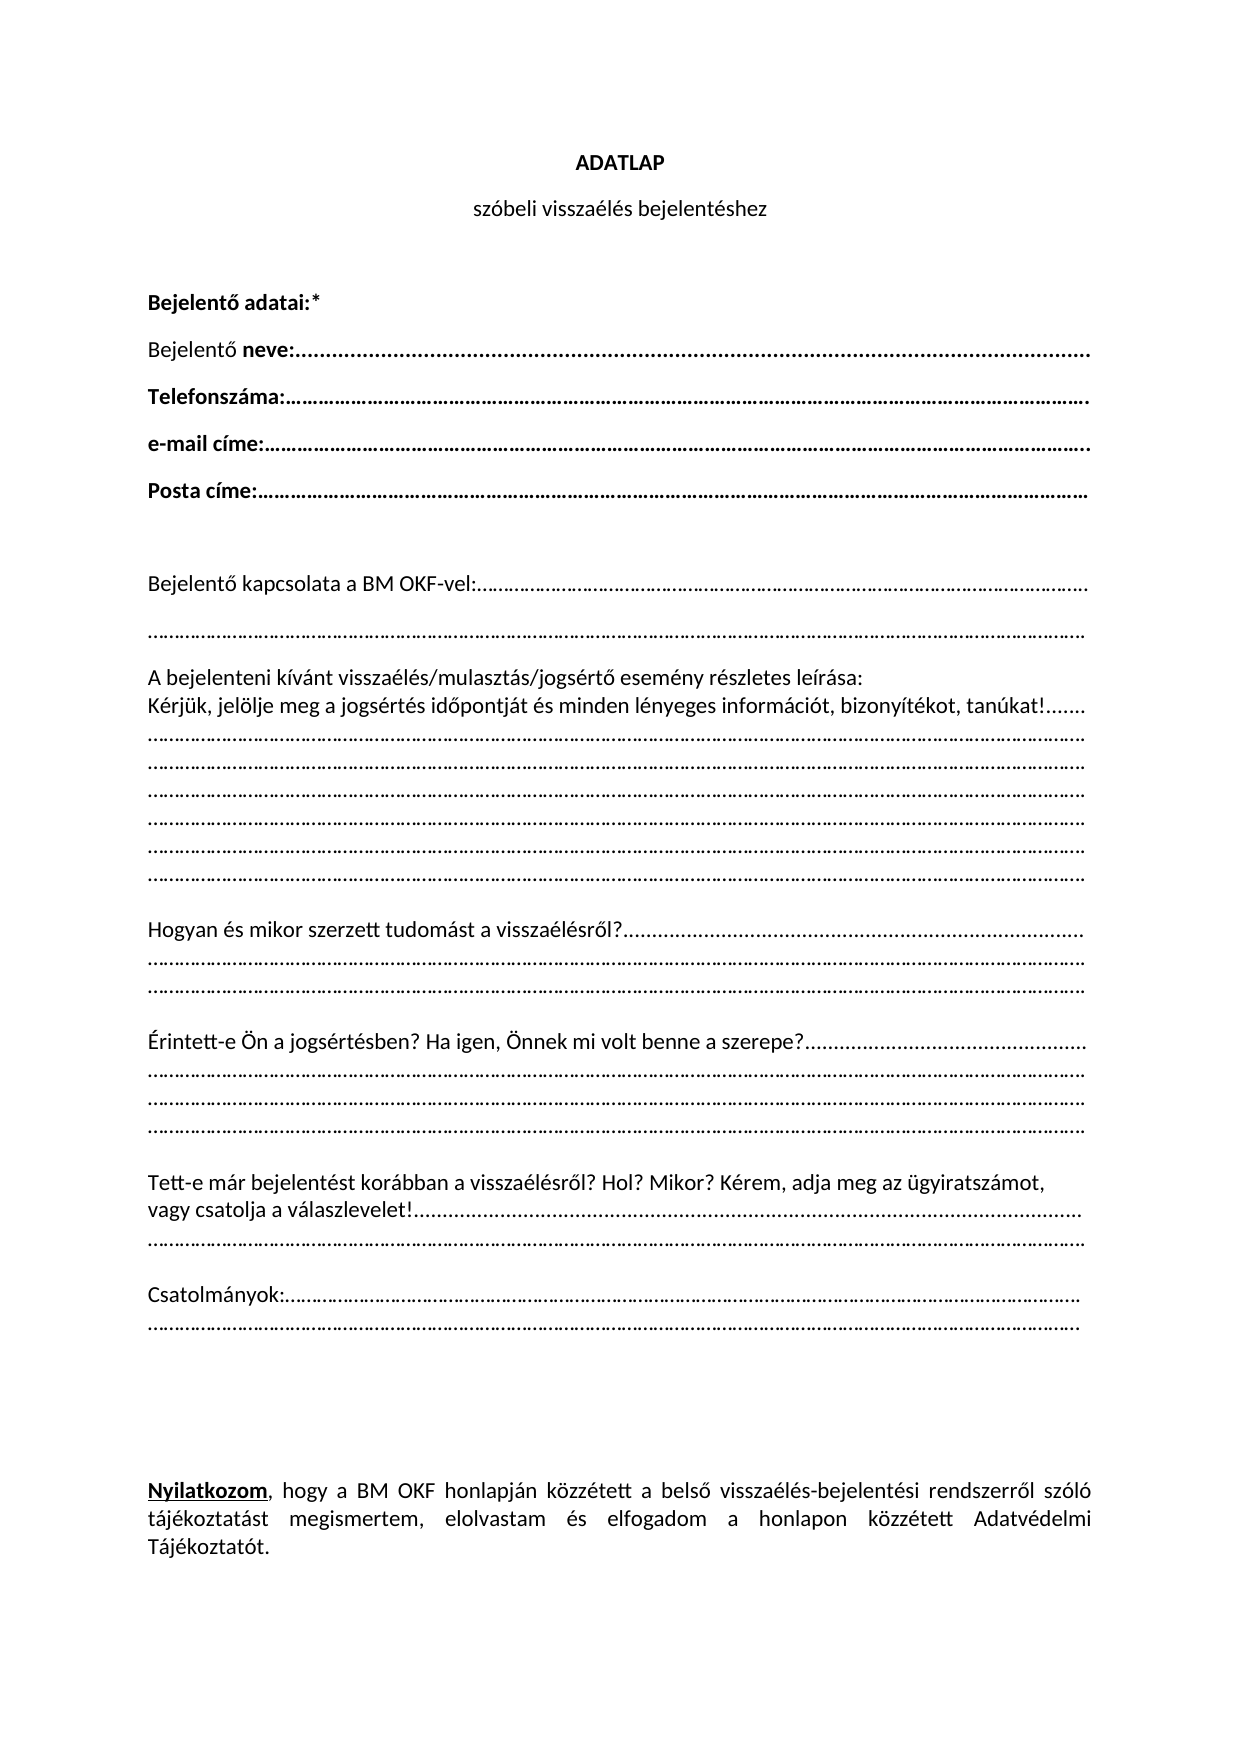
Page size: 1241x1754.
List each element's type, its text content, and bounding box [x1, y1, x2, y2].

text e-mail címe:…………………………………………………………………………………………………………………………………….. [148, 429, 1093, 457]
text ……………………………………………………………………………………………………………………………………………………………. [148, 775, 1093, 803]
text ……………………………………………………………………………………………………………………………………………………………. [148, 943, 1093, 971]
text ……………………………………………………………………………………………………………………………………………………………. [148, 719, 1093, 747]
text ……………………………………………………………………………………………………………………………………………………………. [148, 859, 1093, 887]
text ……………………………………………………………………………………………………………………………………………………………. [148, 616, 1093, 644]
text Kérjük, jelölje meg a jogsértés időpontját és minden lényeges információt, bizonyítékot, tanúkat!....... [148, 691, 1093, 719]
text ……………………………………………………………………………………………………………………………………………………………. [148, 1056, 1093, 1083]
text ……………………………………………………………………………………………………………………………………………………………. [148, 747, 1093, 775]
text Nyilatkozom, hogy a BM OKF honlapján közzétett a belső visszaélés-bejelentési rendszerről szóló tájékoztatást megismertem, elolvastam és elfogadom a honlapon közzétett Adatvédelmi Tájékoztatót. [148, 1476, 1093, 1560]
text szóbeli visszaélés bejelentéshez [148, 194, 1093, 222]
text Hogyan és mikor szerzett tudomást a visszaélésről?................................................................................ [148, 915, 1093, 943]
text Posta címe:……………………………………………………………………………………………………………………………………… [148, 476, 1093, 504]
text Telefonszáma:…………………………………………………………………………………………………………………………………. [148, 382, 1093, 410]
text ……………………………………………………………………………………………………………………………………………………………. [148, 831, 1093, 859]
text A bejelenteni kívánt visszaélés/mulasztás/jogsértő esemény részletes leírása: [148, 663, 1093, 691]
text Bejelentő kapcsolata a BM OKF-vel:…………………………………………………………………………………………………….. [148, 569, 1093, 597]
text ……………………………………………………………………………………………………………………………………………………………. [148, 1112, 1093, 1139]
text ……………………………………………………………………………………………………………………………………………………………. [148, 1224, 1093, 1252]
text Érintett-e Ön a jogsértésben? Ha igen, Önnek mi volt benne a szerepe?................................................. [148, 1027, 1093, 1056]
text ……………………………………………………………………………………………………………………………………………………………. [148, 803, 1093, 831]
text ……………………………………………………………………………………………………………………………………………………………. [148, 1083, 1093, 1112]
text Bejelentő adatai:* [148, 288, 1093, 316]
text Csatolmányok:……………………………………………………………………………………………………………………………………. [148, 1280, 1093, 1308]
text Tett-e már bejelentést korábban a visszaélésről? Hol? Mikor? Kérem, adja meg az ügyiratszámot, vagy csatolja a válaszlevelet!.................................................................................................................... [148, 1168, 1093, 1224]
text …………………………………………………………………………………………………………………………………………………………… [148, 1308, 1093, 1336]
text Bejelentő neve:.................................................................................................................................. [148, 335, 1093, 363]
text ADATLAP [148, 148, 1093, 176]
text ……………………………………………………………………………………………………………………………………………………………. [148, 971, 1093, 999]
